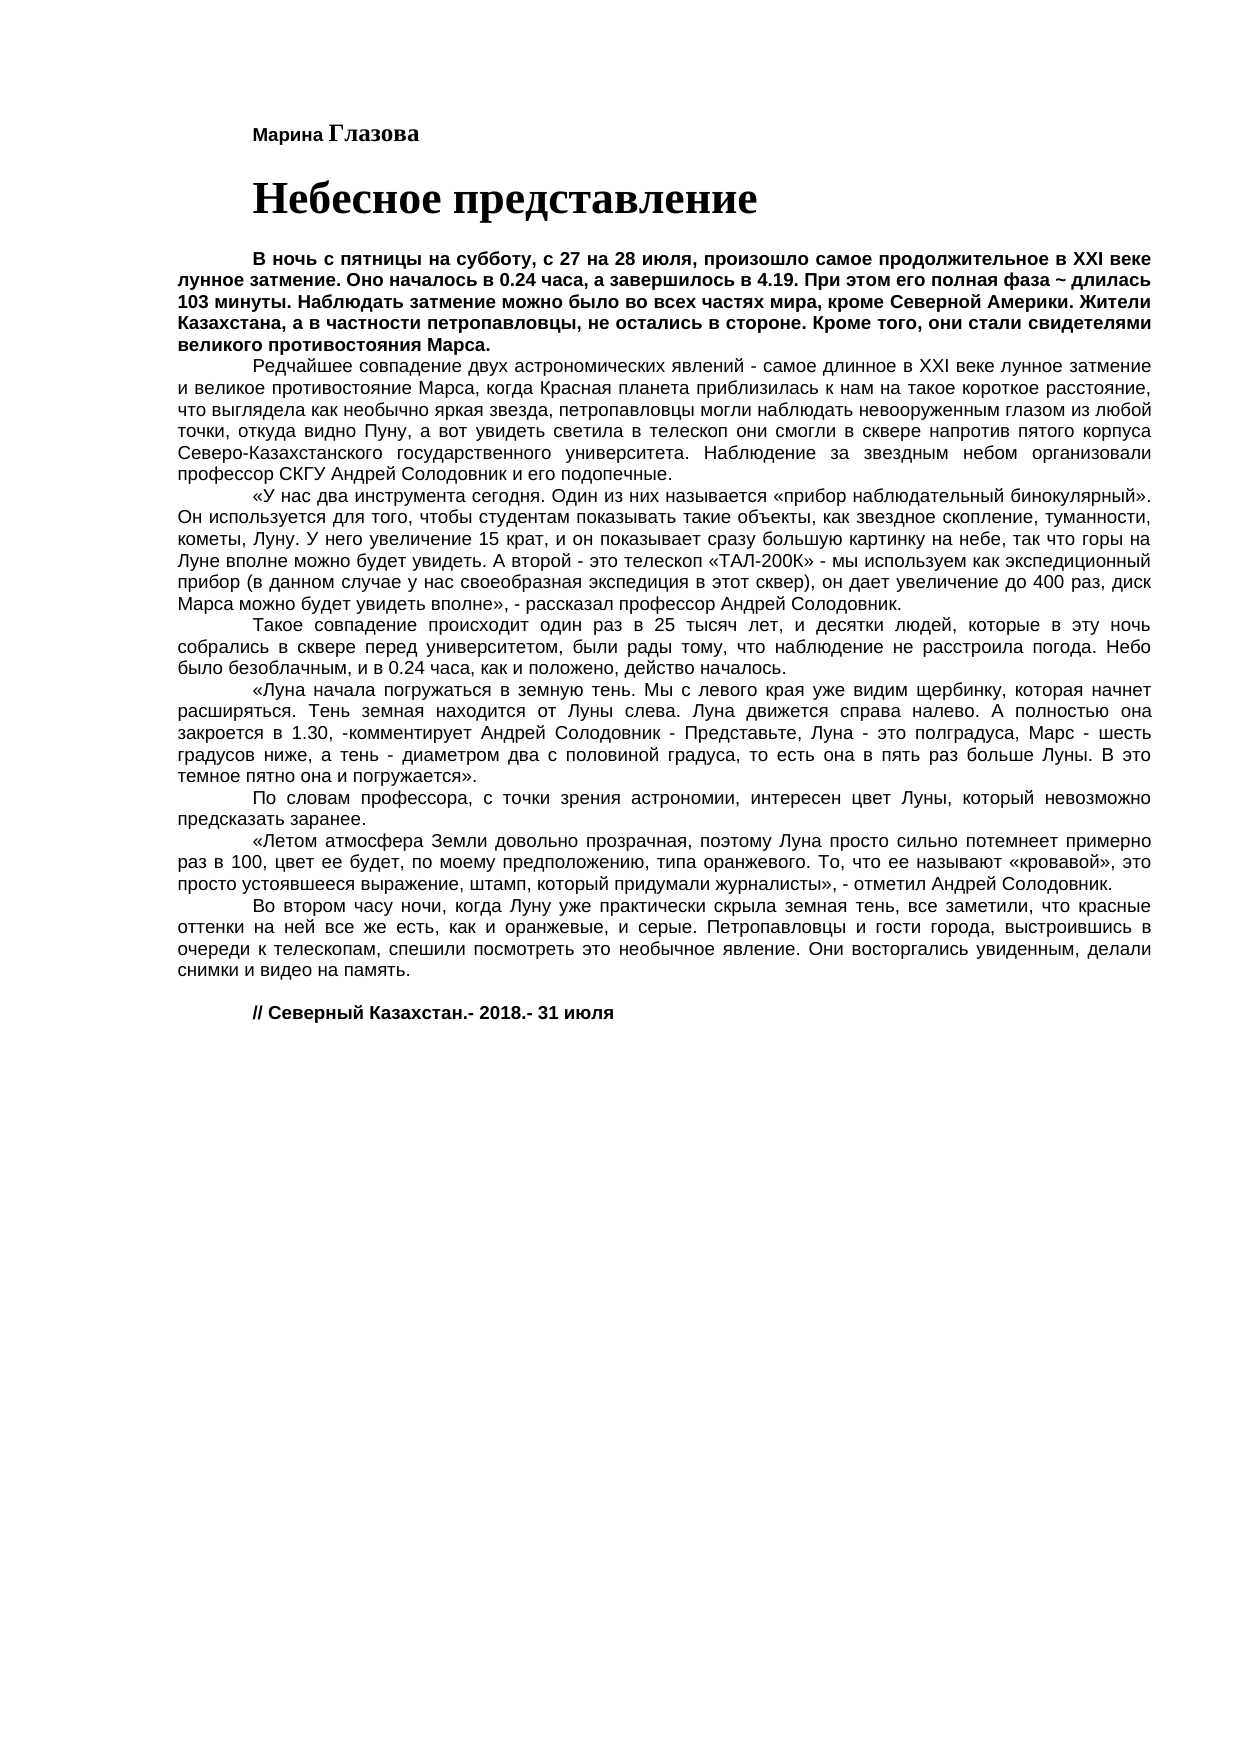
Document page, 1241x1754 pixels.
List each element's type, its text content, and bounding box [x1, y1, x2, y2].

text // Северный Казахстан.- 2018.- 31 июля [177, 1002, 1152, 1024]
text «У нас два инструмента сегодня. Один из них называется «прибор наблюдательный бинокулярный». Он используется для того, чтобы студентам показывать такие объекты, как звездное скопление, туманности, кометы, Луну. У него увеличение 15 крат, и он показывает сразу большую картинку на небе, так что горы на Луне вполне можно будет увидеть. А второй - это телескоп «ТАЛ-200К» - мы используем как экспедиционный прибор (в данном случае у нас своеобразная экспедиция в этот сквер), он дает увеличение до 400 раз, диск Марса можно будет увидеть вполне», - рассказал профессор Андрей Солодовник. [177, 485, 1152, 614]
text В ночь с пятницы на субботу, с 27 на 28 июля, произошло самое продолжительное в XXI веке лунное затмение. Оно началось в 0.24 часа, а завершилось в 4.19. При этом его полная фаза ~ длилась 103 минуты. Наблюдать затмение можно было во всех частях мира, кроме Северной Америки. Жители Казахстана, а в частности петропавловцы, не остались в стороне. Кроме того, они стали свидетелями великого противостояния Марса. [177, 247, 1152, 355]
text Во втором часу ночи, когда Луну уже практически скрыла земная тень, все заметили, что красные оттенки на ней все же есть, как и оранжевые, и серые. Петропавловцы и гости города, выстроившись в очереди к телескопам, спешили посмотреть это необычное явление. Они восторгались увиденным, делали снимки и видео на память. [177, 894, 1152, 981]
text «Летом атмосфера Земли довольно прозрачная, поэтому Луна просто сильно потемнеет примерно раз в 100, цвет ее будет, по моему предположению, типа оранжевого. То, что ее называют «кровавой», это просто устоявшееся выражение, штамп, который придумали журналисты», - отметил Андрей Солодовник. [177, 830, 1152, 894]
text По словам профессора, с точки зрения астрономии, интересен цвет Луны, который невозможно предсказать заранее. [177, 787, 1152, 830]
text Марина Глазова [177, 118, 1152, 147]
text Небесное представление [177, 171, 1152, 223]
text Редчайшее совпадение двух астрономических явлений - самое длинное в XXI веке лунное затмение и великое противостояние Марса, когда Красная планета приблизилась к нам на такое короткое расстояние, что выглядела как необычно яркая звезда, петропавловцы могли наблюдать невооруженным глазом из любой точки, откуда видно Пуну, а вот увидеть светила в телескоп они смогли в сквере напротив пятого корпуса Северо-Казахстанского государственного университета. Наблюдение за звездным небом организовали профессор СКГУ Андрей Солодовник и его подопечные. [177, 355, 1152, 485]
text «Луна начала погружаться в земную тень. Мы с левого края уже видим щербинку, которая начнет расширяться. Тень земная находится от Луны слева. Луна движется справа налево. А полностью она закроется в 1.30, -комментирует Андрей Солодовник - Представьте, Луна - это полградуса, Марс - шесть градусов ниже, а тень - диаметром два с половиной градуса, то есть она в пять раз больше Луны. В это темное пятно она и погружается». [177, 679, 1152, 787]
text Такое совпадение происходит один раз в 25 тысяч лет, и десятки людей, которые в эту ночь собрались в сквере перед университетом, были рады тому, что наблюдение не расстроила погода. Небо было безоблачным, и в 0.24 часа, как и положено, действо началось. [177, 614, 1152, 679]
